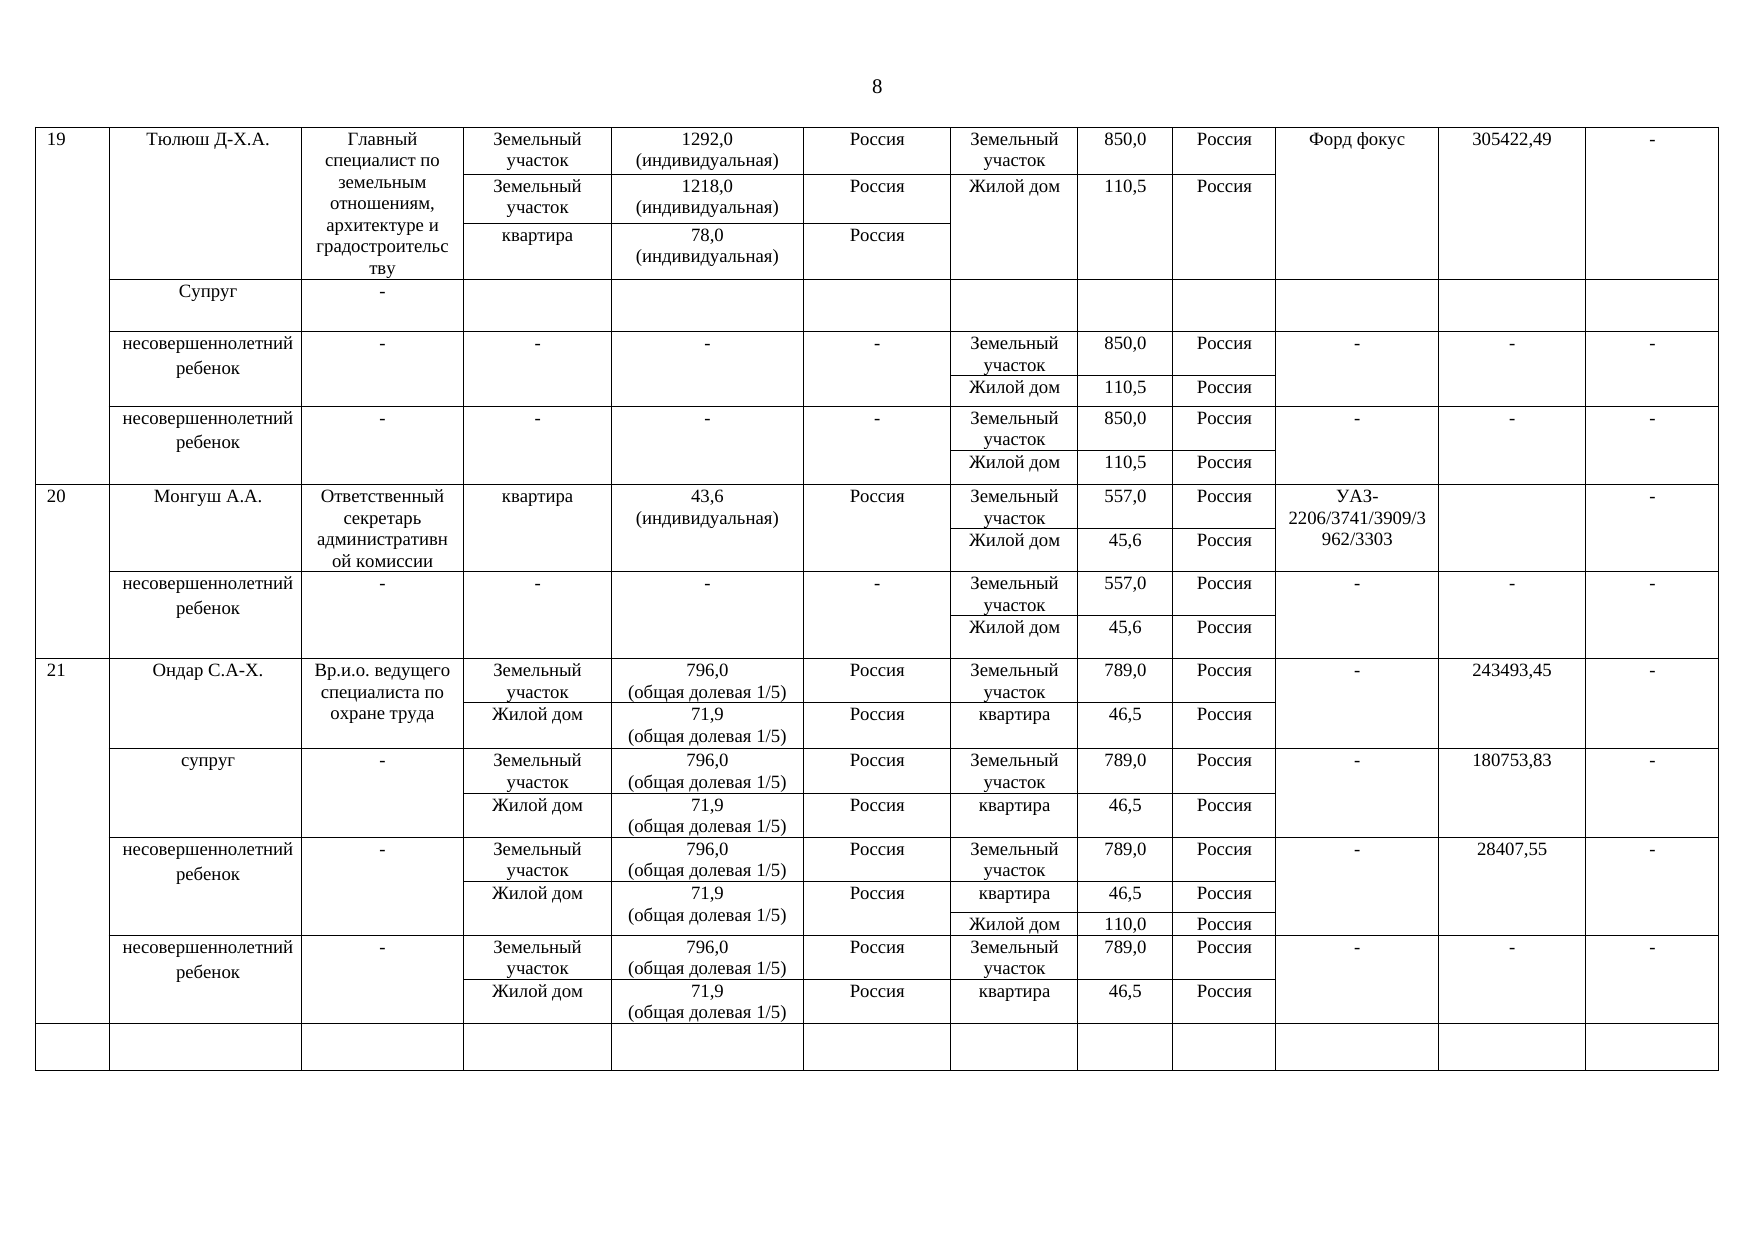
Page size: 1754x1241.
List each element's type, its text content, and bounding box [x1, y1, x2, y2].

table_cell 71,9 (общая долевая 1/5) [612, 882, 803, 935]
table_cell Жилой дом [951, 175, 1077, 278]
table_cell [110, 1024, 301, 1070]
table_cell Россия [1173, 794, 1275, 837]
table_cell Земельный участок [951, 332, 1077, 375]
table_cell - [302, 936, 463, 1023]
table_cell Россия [1173, 407, 1275, 450]
table_cell Россия [1173, 572, 1275, 615]
table_cell Земельный участок [464, 659, 611, 702]
table_cell Земельный участок [951, 485, 1077, 528]
table_cell Россия [804, 794, 950, 837]
table_cell 45,6 [1078, 529, 1172, 571]
table_cell - [804, 407, 950, 484]
table_cell - [1586, 332, 1718, 406]
table_cell несовершеннолетний ребенок [110, 572, 301, 658]
table_cell 796,0 (общая долевая 1/5) [612, 659, 803, 702]
table_cell квартира [464, 485, 611, 571]
table_cell Россия [804, 882, 950, 935]
table_cell [1439, 1024, 1585, 1070]
table_cell - [612, 407, 803, 484]
table_cell [1439, 485, 1585, 571]
table_cell Россия [1173, 913, 1275, 935]
table_cell [464, 280, 611, 331]
table_cell 46,5 [1078, 882, 1172, 912]
table_cell - [1276, 572, 1438, 658]
table_cell Россия [804, 980, 950, 1023]
table_cell - [1276, 332, 1438, 406]
table_cell Земельный участок [951, 407, 1077, 450]
table_cell 1292,0 (индивидуальная) [612, 128, 803, 174]
table_cell Россия [804, 659, 950, 702]
table_cell Жилой дом [464, 882, 611, 935]
table_cell - [1586, 128, 1718, 278]
table_cell Россия [1173, 936, 1275, 979]
table_cell квартира [951, 980, 1077, 1023]
table_cell Земельный участок [951, 936, 1077, 979]
table_cell Вр.и.о. ведущего специалиста по охране труда [302, 659, 463, 748]
table_cell - [1276, 407, 1438, 484]
table_cell 796,0 (общая долевая 1/5) [612, 838, 803, 881]
table_cell квартира [951, 882, 1077, 912]
table_cell Жилой дом [464, 980, 611, 1023]
table_cell - [464, 407, 611, 484]
table_cell Земельный участок [464, 175, 611, 222]
table_cell Россия [804, 838, 950, 881]
table_cell - [302, 838, 463, 935]
table_cell Россия [804, 703, 950, 748]
table_cell 110,5 [1078, 451, 1172, 484]
table_cell Земельный участок [951, 128, 1077, 174]
table_cell Россия [1173, 980, 1275, 1023]
table_cell Жилой дом [951, 376, 1077, 406]
table_cell [804, 280, 950, 331]
table_cell Супруг [110, 280, 301, 331]
table_cell - [302, 749, 463, 837]
table_cell [1173, 1024, 1275, 1070]
table_cell 850,0 [1078, 407, 1172, 450]
table_cell - [1276, 936, 1438, 1023]
table_cell Россия [1173, 882, 1275, 912]
table_cell [464, 1024, 611, 1070]
table_cell несовершеннолетний ребенок [110, 936, 301, 1023]
table_cell 71,9 (общая долевая 1/5) [612, 980, 803, 1023]
table_cell 71,9 (общая долевая 1/5) [612, 794, 803, 837]
table_cell квартира [951, 703, 1077, 748]
table_cell 789,0 [1078, 936, 1172, 979]
table_cell - [1439, 407, 1585, 484]
table_cell Земельный участок [951, 838, 1077, 881]
table_cell 789,0 [1078, 659, 1172, 702]
table_cell Россия [1173, 451, 1275, 484]
table_cell - [1439, 936, 1585, 1023]
table_cell - [804, 572, 950, 658]
table_cell 28407,55 [1439, 838, 1585, 935]
table_cell 180753,83 [1439, 749, 1585, 837]
table_cell Россия [1173, 128, 1275, 174]
table_cell - [1586, 572, 1718, 658]
table_cell УАЗ-2206/3741/3909/3962/3303 [1276, 485, 1438, 571]
table_cell Россия [804, 128, 950, 174]
table_cell Монгуш А.А. [110, 485, 301, 571]
table_cell 243493,45 [1439, 659, 1585, 748]
table_cell 71,9 (общая долевая 1/5) [612, 703, 803, 748]
table_cell - [302, 572, 463, 658]
table_cell - [302, 407, 463, 484]
table_cell Жилой дом [464, 703, 611, 748]
table_cell супруг [110, 749, 301, 837]
table_cell Земельный участок [951, 659, 1077, 702]
table_cell Россия [804, 224, 950, 278]
table_cell Россия [804, 175, 950, 222]
table_cell 45,6 [1078, 616, 1172, 658]
table_cell [1586, 280, 1718, 331]
table_cell Главный специалист по земельным отношениям, архитектуре и градостроительству [302, 128, 463, 278]
table_cell Россия [1173, 332, 1275, 375]
table_cell Россия [804, 485, 950, 571]
table_cell Россия [1173, 838, 1275, 881]
table_cell несовершеннолетний ребенок [110, 407, 301, 484]
table_cell 1218,0 (индивидуальная) [612, 175, 803, 222]
table_cell - [1586, 659, 1718, 748]
table_cell 557,0 [1078, 572, 1172, 615]
table_cell Россия [1173, 703, 1275, 748]
table_cell несовершеннолетний ребенок [110, 332, 301, 406]
table_cell Россия [1173, 749, 1275, 792]
table_cell Россия [804, 749, 950, 792]
table_cell Россия [1173, 616, 1275, 658]
table_cell - [612, 572, 803, 658]
table_cell [951, 280, 1077, 331]
table_cell 305422,49 [1439, 128, 1585, 278]
table_cell - [1439, 572, 1585, 658]
table_cell квартира [951, 794, 1077, 837]
table_cell 78,0 (индивидуальная) [612, 224, 803, 278]
table_cell Ондар С.А-Х. [110, 659, 301, 748]
table_cell - [1586, 936, 1718, 1023]
table_cell - [804, 332, 950, 406]
table_cell - [1586, 407, 1718, 484]
table_cell Жилой дом [464, 794, 611, 837]
table_cell Жилой дом [951, 913, 1077, 935]
table_cell - [1586, 838, 1718, 935]
table_cell Россия [1173, 485, 1275, 528]
table_cell 46,5 [1078, 703, 1172, 748]
table_cell [1276, 280, 1438, 331]
table_cell Земельный участок [464, 838, 611, 881]
table_cell 110,0 [1078, 913, 1172, 935]
table_cell 46,5 [1078, 794, 1172, 837]
table_cell 557,0 [1078, 485, 1172, 528]
table_cell 850,0 [1078, 128, 1172, 174]
table_cell [302, 1024, 463, 1070]
table_cell 110,5 [1078, 175, 1172, 278]
table_cell - [1439, 332, 1585, 406]
table_cell 110,5 [1078, 376, 1172, 406]
table_cell 796,0 (общая долевая 1/5) [612, 749, 803, 792]
table_cell Тюлюш Д-Х.А. [110, 128, 301, 278]
table_cell - [464, 332, 611, 406]
table_cell - [1276, 838, 1438, 935]
table_cell Жилой дом [951, 529, 1077, 571]
table_cell Земельный участок [464, 128, 611, 174]
table_cell 43,6 (индивидуальная) [612, 485, 803, 571]
table_cell - [1276, 749, 1438, 837]
table_cell - [464, 572, 611, 658]
table_cell [804, 1024, 950, 1070]
table_cell [1078, 280, 1172, 331]
table_cell Россия [1173, 175, 1275, 278]
table_cell - [1276, 659, 1438, 748]
table_cell Земельный участок [951, 749, 1077, 792]
table_cell 789,0 [1078, 838, 1172, 881]
table_cell [1078, 1024, 1172, 1070]
table_cell - [1586, 485, 1718, 571]
table_cell Россия [1173, 659, 1275, 702]
table_cell [36, 1024, 109, 1070]
table_cell Земельный участок [464, 936, 611, 979]
table_cell [1173, 280, 1275, 331]
table_cell [612, 1024, 803, 1070]
table_cell - [1586, 749, 1718, 837]
table_cell Ответственный секретарь административной комиссии [302, 485, 463, 571]
table_cell Земельный участок [951, 572, 1077, 615]
table_cell 21 [36, 659, 109, 1023]
table_cell Россия [1173, 529, 1275, 571]
table_cell 789,0 [1078, 749, 1172, 792]
table_cell [1276, 1024, 1438, 1070]
table_cell 850,0 [1078, 332, 1172, 375]
table_cell Россия [804, 936, 950, 979]
table_cell - [612, 332, 803, 406]
table_cell - [302, 332, 463, 406]
table_cell Земельный участок [464, 749, 611, 792]
table_cell Жилой дом [951, 616, 1077, 658]
table_cell Жилой дом [951, 451, 1077, 484]
table_cell [1439, 280, 1585, 331]
table_cell [1586, 1024, 1718, 1070]
table_cell 20 [36, 485, 109, 658]
table_cell Россия [1173, 376, 1275, 406]
table_cell [951, 1024, 1077, 1070]
table_cell [612, 280, 803, 331]
table_cell 796,0 (общая долевая 1/5) [612, 936, 803, 979]
table_cell Форд фокус [1276, 128, 1438, 278]
table_cell - [302, 280, 463, 331]
table_cell 46,5 [1078, 980, 1172, 1023]
table_cell 19 [36, 128, 109, 484]
table_cell квартира [464, 224, 611, 278]
table_cell несовершеннолетний ребенок [110, 838, 301, 935]
